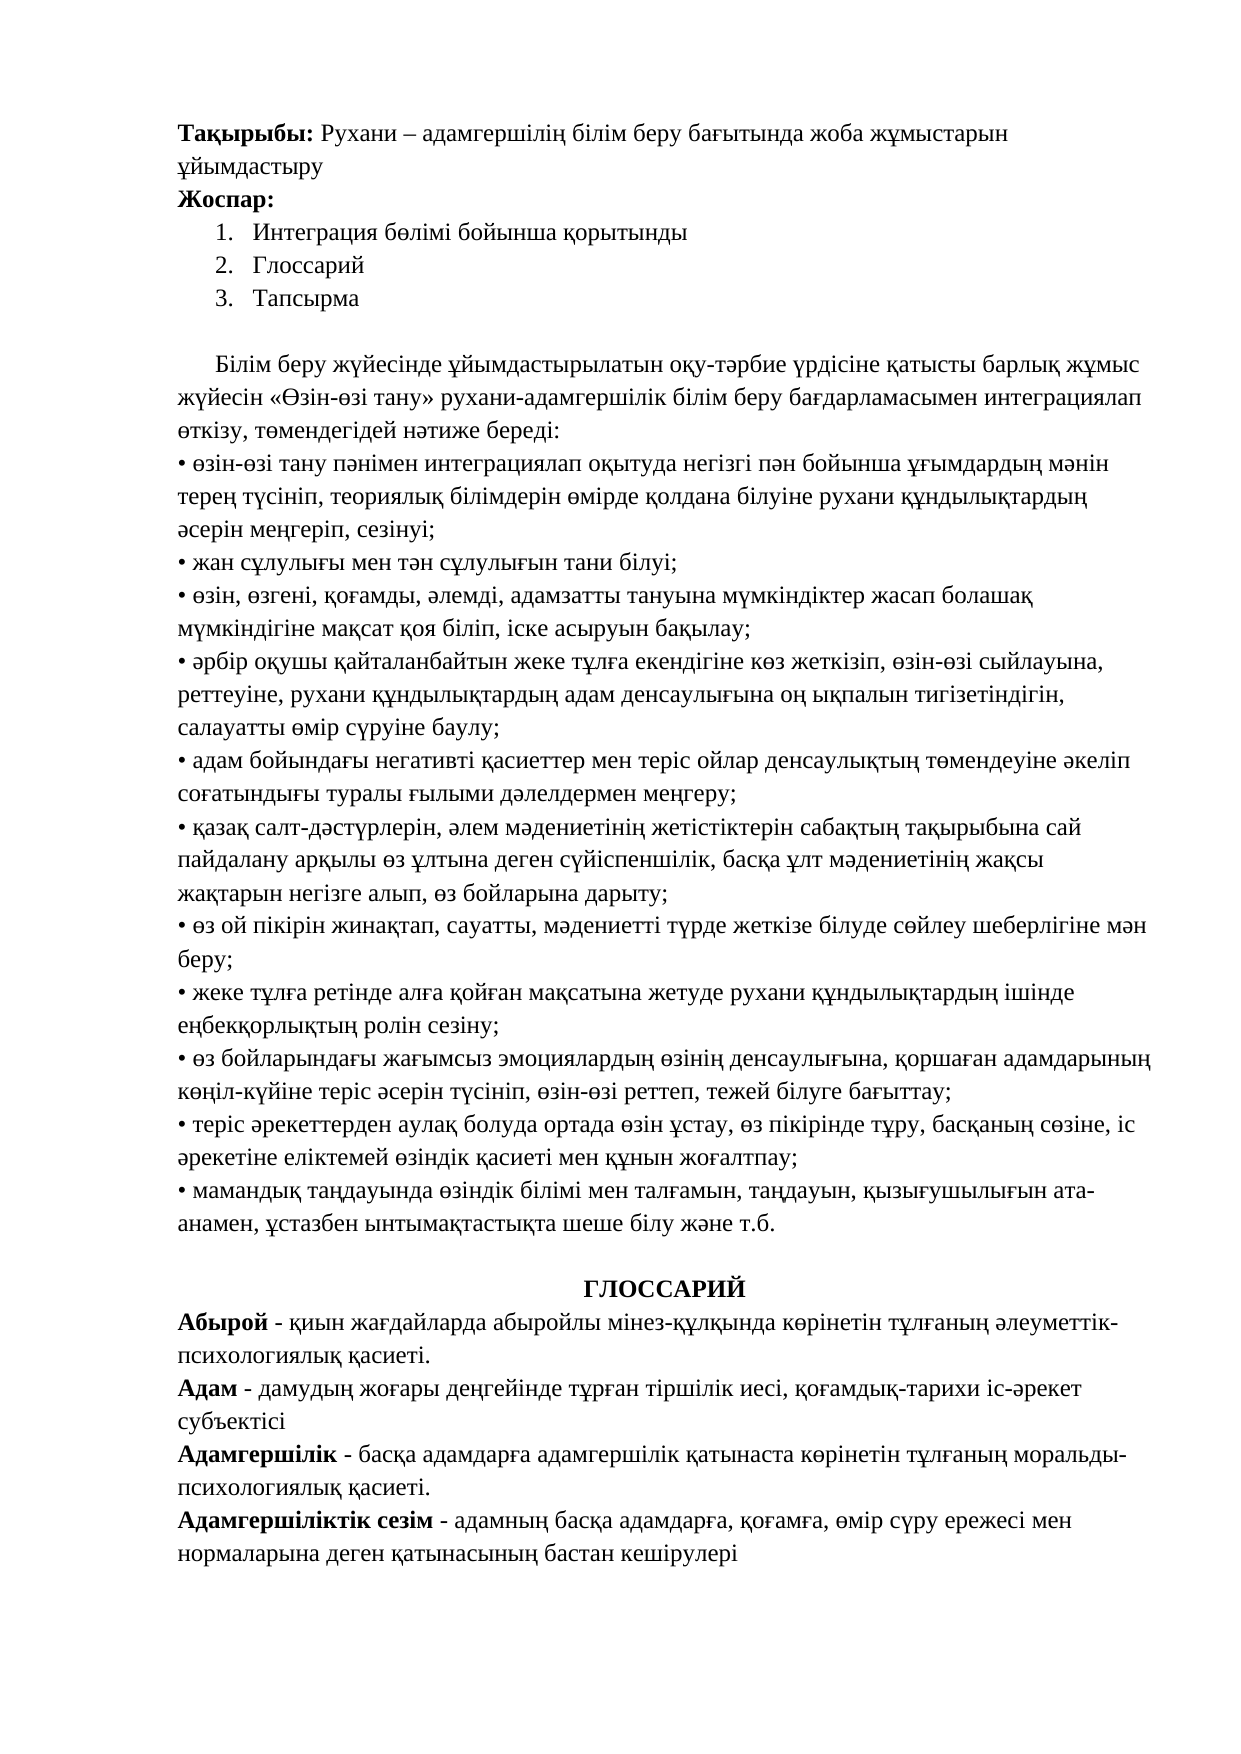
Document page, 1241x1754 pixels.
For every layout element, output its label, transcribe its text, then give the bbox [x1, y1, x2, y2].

text Адам - дамудың жоғары деңгейінде тұрған тіршілік иесі, қоғамдық-тарихи іс-әрекет субъектісі [177, 1373, 1152, 1435]
text Білім беру жүйесінде ұйымдастырылатын оқу-тәрбие үрдісіне қатысты барлық жұмыс жүйесін «Өзін-өзі тану» рухани-адамгершілік білім беру бағдарламасымен интеграциялап өткізу, төмендегідей нәтиже береді: [177, 349, 1152, 444]
list Глоссарий [215, 250, 1152, 279]
text • мамандық таңдауында өзіндік білімі мен талғамын, таңдауын, қызығушылығын ата-анамен, ұстазбен ынтымақтастықта шеше білу және т.б. [177, 1175, 1152, 1237]
list Интеграция бөлімі бойынша қорытынды [215, 217, 1152, 246]
text Жоспар: [177, 184, 1152, 213]
text Адамгершіліктік сезім - адамның басқа адамдарға, қоғамға, өмір сүру ережесі мен нормаларына деген қатынасының бастан кешірулері [177, 1505, 1152, 1567]
text Абырой - қиын жағдайларда абыройлы мінез-құлқында көрінетін тұлғаның әлеуметтік-психологиялық қасиеті. [177, 1307, 1152, 1369]
text • өз бойларындағы жағымсыз эмоциялардың өзінің денсаулығына, қоршаған адамдарының көңіл-күйіне теріс әсерін түсініп, өзін-өзі реттеп, тежей білуге бағыттау; [177, 1043, 1152, 1104]
list Тапсырма [215, 283, 1152, 312]
text • адам бойындағы негативті қасиеттер мен теріс ойлар денсаулықтың төмендеуіне әкеліп соғатындығы туралы ғылыми дәлелдермен меңгеру; [177, 746, 1152, 807]
text • теріс әрекеттерден аулақ болуда ортада өзін ұстау, өз пікірінде тұру, басқаның сөзіне, іс әрекетіне еліктемей өзіндік қасиеті мен құнын жоғалтпау; [177, 1109, 1152, 1171]
text ГЛОССАРИЙ [177, 1274, 1152, 1303]
text Тақырыбы: Рухани – адамгершілің білім беру бағытында жоба жұмыстарын ұйымдастыру [177, 118, 1152, 180]
text • жеке тұлға ретінде алға қойған мақсатына жетуде рухани құндылықтардың ішінде еңбекқорлықтың ролін сезіну; [177, 977, 1152, 1038]
text Адамгершілік - басқа адамдарға адамгершілік қатынаста көрінетін тұлғаның моральды-психологиялық қасиеті. [177, 1439, 1152, 1501]
text • әрбір оқушы қайталанбайтын жеке тұлға екендігіне көз жеткізіп, өзін-өзі сыйлауына, реттеуіне, рухани құндылықтардың адам денсаулығына оң ықпалын тигізетіндігін, салауатты өмір сүруіне баулу; [177, 646, 1152, 741]
text • өзін-өзі тану пәнімен интеграциялап оқытуда негізгі пән бойынша ұғымдардың мәнін терең түсініп, теориялық білімдерін өмірде қолдана білуіне рухани құндылықтардың әсерін меңгеріп, сезінуі; [177, 448, 1152, 543]
text • жан сұлулығы мен тән сұлулығын тани білуі; [177, 547, 1152, 576]
text • өз ой пікірін жинақтап, сауатты, мәдениетті түрде жеткізе білуде сөйлеу шеберлігіне мән беру; [177, 911, 1152, 972]
text • өзін, өзгені, қоғамды, әлемді, адамзатты тануына мүмкіндіктер жасап болашақ мүмкіндігіне мақсат қоя біліп, іске асыруын бақылау; [177, 580, 1152, 642]
text • қазақ салт-дәстүрлерін, әлем мәдениетінің жетістіктерін сабақтың тақырыбына сай пайдалану арқылы өз ұлтына деген сүйіспеншілік, басқа ұлт мәдениетінің жақсы жақтарын негізге алып, өз бойларына дарыту; [177, 812, 1152, 906]
